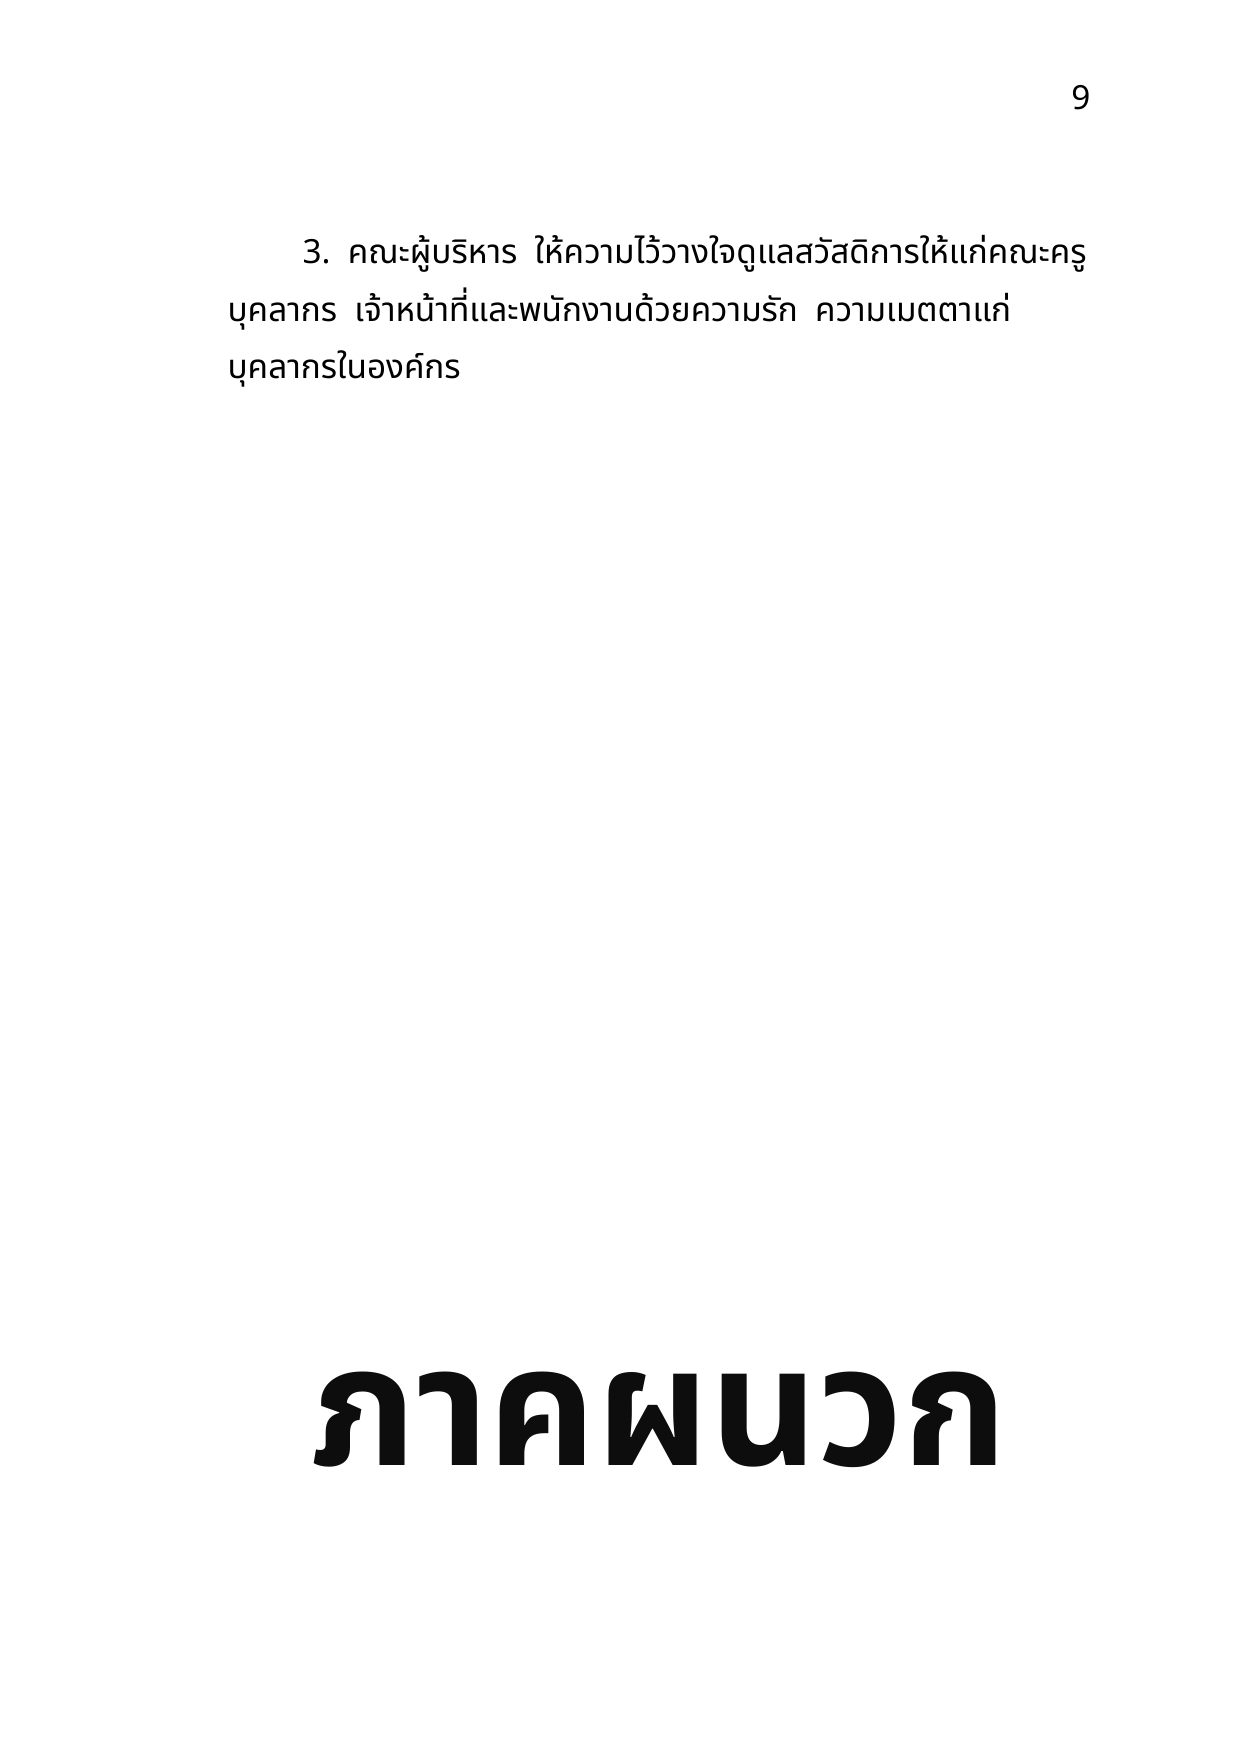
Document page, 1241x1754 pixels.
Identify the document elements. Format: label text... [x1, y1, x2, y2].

list ภาคผนวก [227, 1288, 1090, 1540]
text 3. คณะผู้บริหาร ให้ความไว้วางใจดูแลสวัสดิการให้แก่คณะครู บุคลากร เจ้าหน้าที่และพนักงานด้วยความรัก ความเมตตาแก่บุคลากรในองค์กร [227, 227, 1090, 394]
